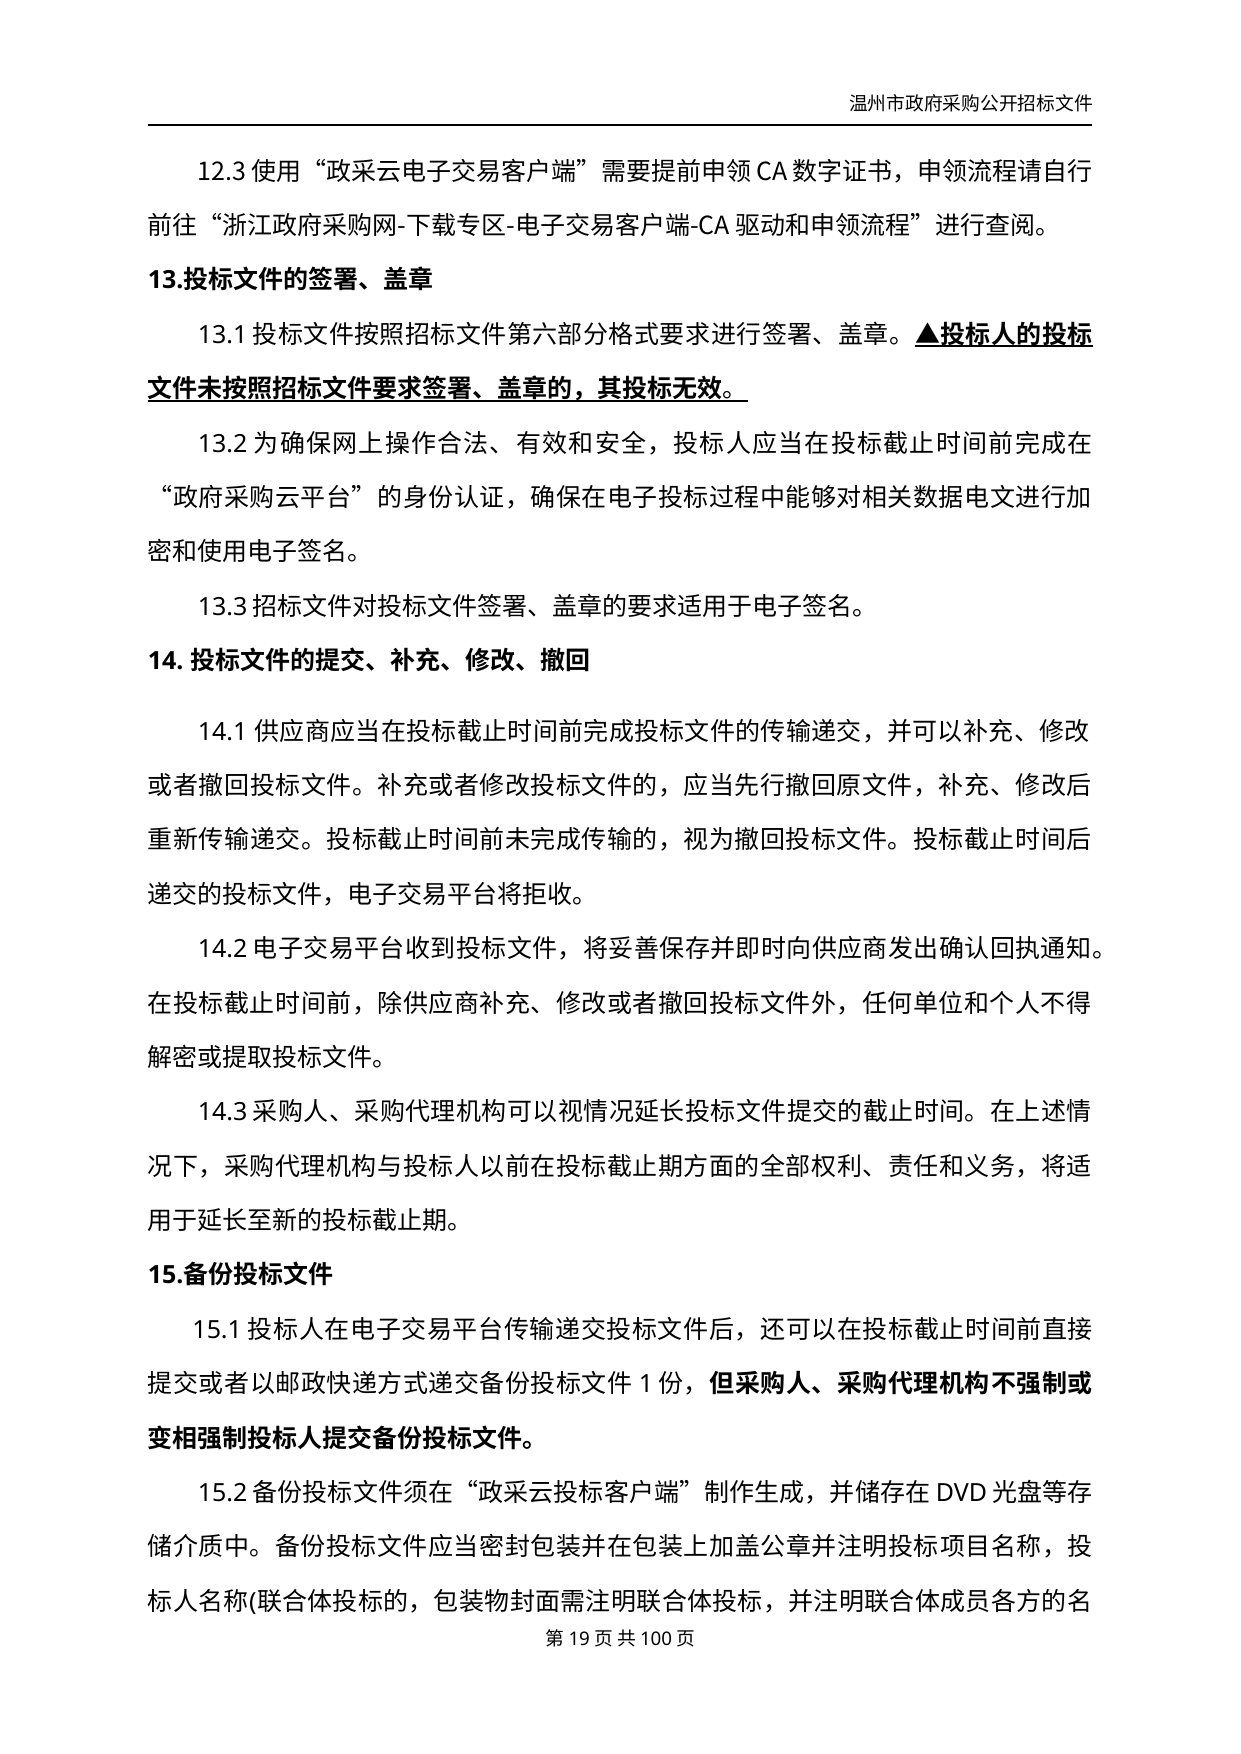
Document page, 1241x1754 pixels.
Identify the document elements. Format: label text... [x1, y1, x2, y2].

text 12.3使用“政采云电子交易客户端”需要提前申领CA数字证书，申领流程请自行前往“浙江政府采购网-下载专区-电子交易客户端-CA驱动和申领流程”进行查阅。 [148, 151, 1092, 242]
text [148, 1472, 1092, 1617]
text 13.2为确保网上操作合法、有效和安全，投标人应当在投标截止时间前完成在“政府采购云平台”的身份认证，确保在电子投标过程中能够对相关数据电文进行加密和使用电子签名。 [148, 423, 1092, 568]
text 15.1投标人在电子交易平台传输递交投标文件后，还可以在投标截止时间前直接提交或者以邮政快递方式递交备份投标文件1份，但采购人、采购代理机构不强制或变相强制投标人提交备份投标文件。 [148, 1309, 1092, 1454]
text 14.3采购人、采购代理机构可以视情况延长投标文件提交的截止时间。在上述情况下，采购代理机构与投标人以前在投标截止期方面的全部权利、责任和义务，将适用于延长至新的投标截止期。 [148, 1092, 1092, 1237]
text 14.1 供应商应当在投标截止时间前完成投标文件的传输递交，并可以补充、修改或者撤回投标文件。补充或者修改投标文件的，应当先行撤回原文件，补充、修改后重新传输递交。投标截止时间前未完成传输的，视为撤回投标文件。投标截止时间后递交的投标文件，电子交易平台将拒收。 [148, 711, 1092, 911]
text 14. 投标文件的提交、补充、修改、撤回 [148, 641, 1092, 677]
text 13.3招标文件对投标文件签署、盖章的要求适用于电子签名。 [148, 586, 1092, 622]
text 13.投标文件的签署、盖章 [148, 260, 1092, 296]
text 14.2电子交易平台收到投标文件，将妥善保存并即时向供应商发出确认回执通知。在投标截止时间前，除供应商补充、修改或者撤回投标文件外，任何单位和个人不得解密或提取投标文件。 [148, 929, 1092, 1074]
text 13.1投标文件按照招标文件第六部分格式要求进行签署、盖章。▲投标人的投标文件未按照招标文件要求签署、盖章的，其投标无效。 [148, 314, 1092, 405]
text 15.备份投标文件 [148, 1255, 1092, 1291]
